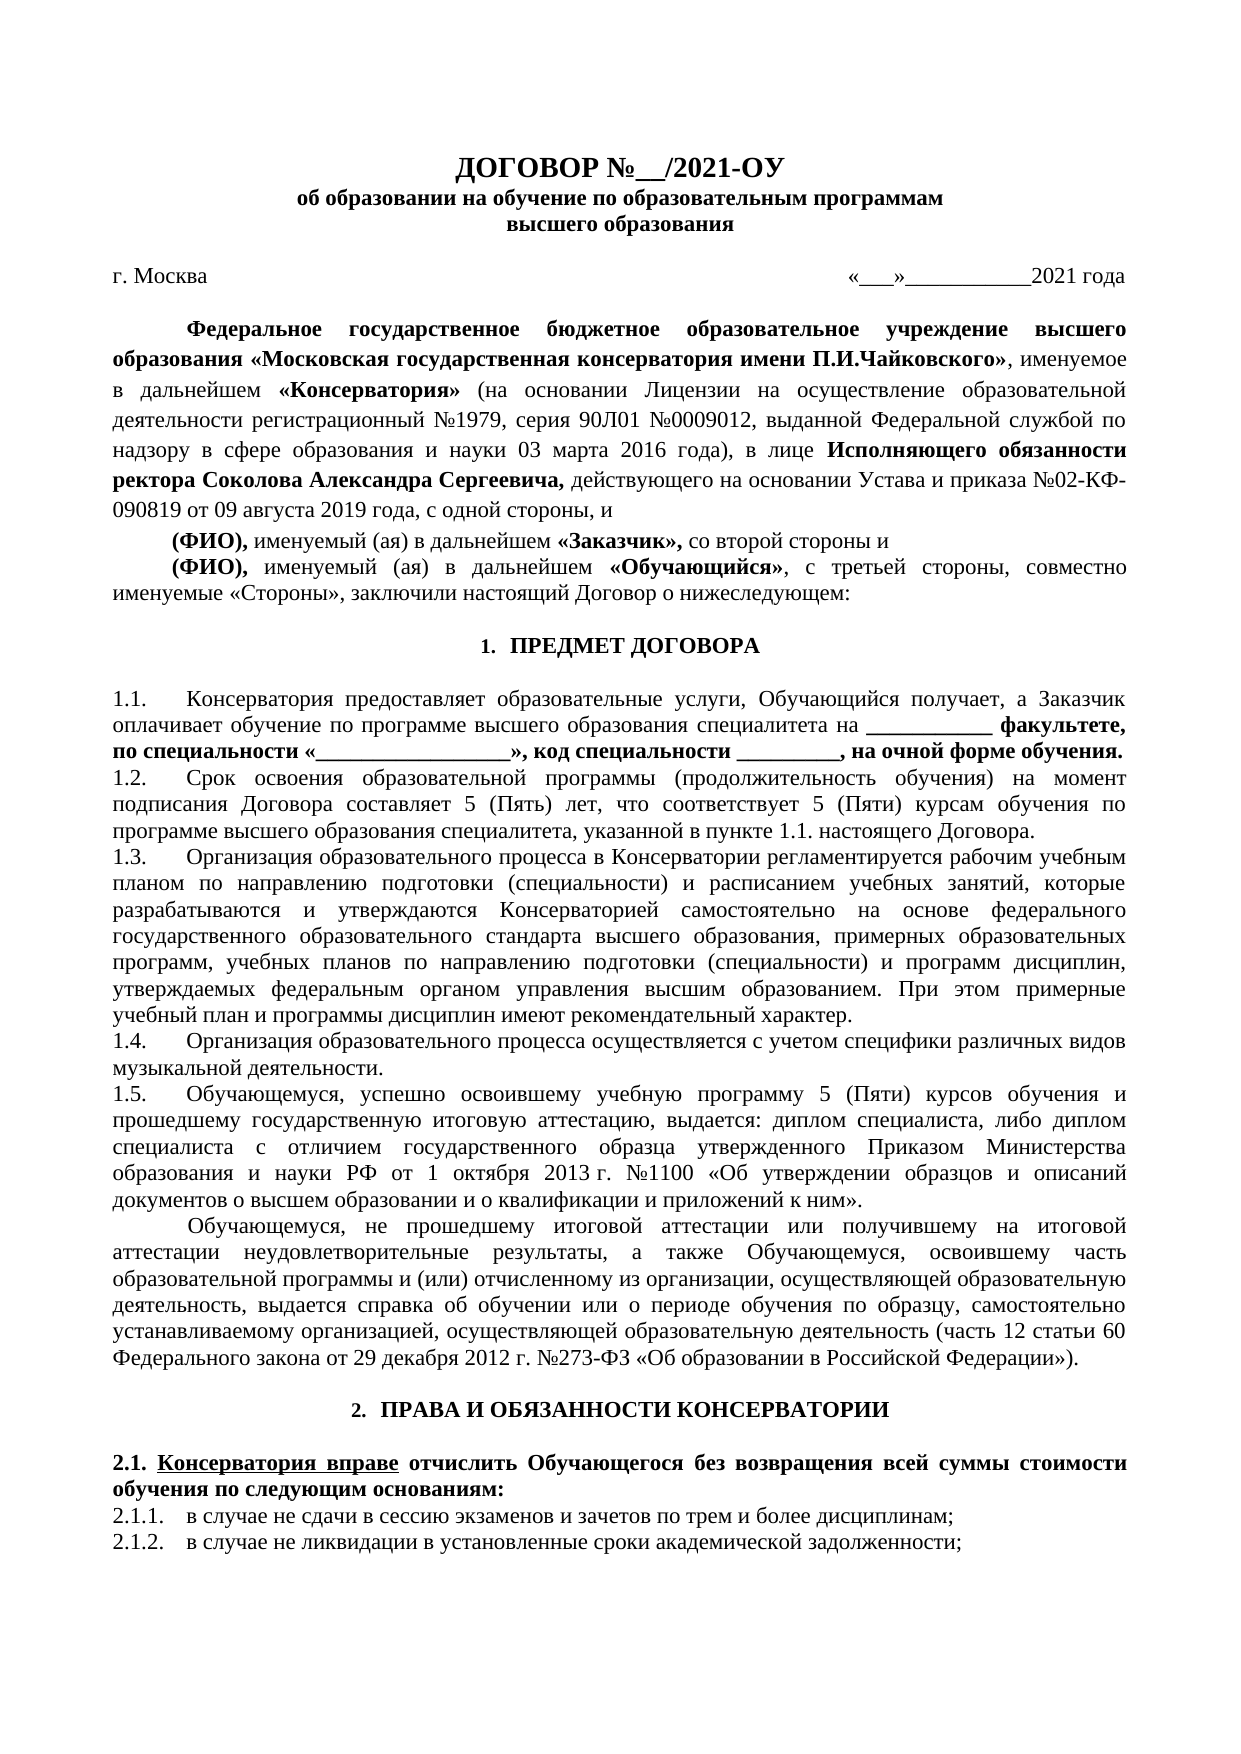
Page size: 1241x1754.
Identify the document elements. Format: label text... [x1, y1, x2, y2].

list в случае не сдачи в сессию экзаменов и зачетов по трем и более дисциплинам; [112, 1502, 1128, 1528]
text 2.1. Консерватория вправе отчислить Обучающегося без возвращения всей суммы стоимости обучения по следующим основаниям: [112, 1449, 1128, 1502]
text высшего образования [112, 210, 1128, 236]
text ДОГОВОР №__/2021-ОУ [112, 150, 1128, 183]
list Обучающемуся, успешно освоившему учебную программу 5 (Пяти) курсов обучения и прошедшему государственную итоговую аттестацию, выдается: диплом специалиста, либо диплом специалиста с отличием государственного образца утвержденного Приказом Министерства образования и науки РФ от 1 октября 2013 г. №1100 «Об утверждении образцов и описаний документов о высшем образовании и о квалификации и приложений к ним». [112, 1080, 1128, 1212]
text Федеральное государственное бюджетное образовательное учреждение высшего образования «Московская государственная консерватория имени П.И.Чайковского», именуемое в дальнейшем «Консерватория» (на основании Лицензии на осуществление образовательной деятельности регистрационный №1979, серия 90Л01 №0009012, выданной Федеральной службой по надзору в сфере образования и науки 03 марта 2016 года), в лице Исполняющего обязанности ректора Соколова Александра Сергеевича, действующего на основании Устава и приказа №02-КФ-090819 от 09 августа 2019 года, с одной стороны, и [112, 315, 1127, 523]
text г. Москва «___»___________2021 года [112, 263, 1128, 289]
text (ФИО), именуемый (ая) в дальнейшем «Обучающийся», с третьей стороны, совместно именуемые «Стороны», заключили настоящий Договор о нижеследующем: [112, 553, 1128, 606]
list Организация образовательного процесса в Консерватории регламентируется рабочим учебным планом по направлению подготовки (специальности) и расписанием учебных занятий, которые разрабатываются и утверждаются Консерваторией самостоятельно на основе федерального государственного образовательного стандарта высшего образования, примерных образовательных программ, учебных планов по направлению подготовки (специальности) и программ дисциплин, утверждаемых федеральным органом управления высшим образованием. При этом примерные учебный план и программы дисциплин имеют рекомендательный характер. [112, 843, 1128, 1027]
list ПРАВА И ОБЯЗАННОСТИ КОНСЕРВАТОРИИ [112, 1396, 1128, 1423]
list Срок освоения образовательной программы (продолжительность обучения) на момент подписания Договора составляет 5 (Пять) лет, что соответствует 5 (Пяти) курсам обучения по программе высшего образования специалитета, указанной в пункте 1.1. настоящего Договора. [112, 764, 1128, 843]
list Консерватория предоставляет образовательные услуги, Обучающийся получает, а Заказчик оплачивает обучение по программе высшего образования специалитета на ___________ факультете, по специальности «_________________», код специальности _________, на очной форме обучения. [112, 685, 1126, 764]
text Обучающемуся, не прошедшему итоговой аттестации или получившему на итоговой аттестации неудовлетворительные результаты, а также Обучающемуся, освоившему часть образовательной программы и (или) отчисленному из организации, осуществляющей образовательную деятельность, выдается справка об обучении или о периоде обучения по образцу, самостоятельно устанавливаемому организацией, осуществляющей образовательную деятельность (часть 12 статьи 60 Федерального закона от 29 декабря 2012 г. №273-ФЗ «Об образовании в Российской Федерации»). [112, 1212, 1128, 1370]
list Организация образовательного процесса осуществляется с учетом специфики различных видов музыкальной деятельности. [112, 1027, 1128, 1080]
list в случае не ликвидации в установленные сроки академической задолженности; [112, 1528, 1128, 1554]
text об образовании на обучение по образовательным программам [112, 183, 1128, 210]
text (ФИО), именуемый (ая) в дальнейшем «Заказчик», со второй стороны и [112, 527, 1128, 553]
list ПРЕДМЕТ ДОГОВОРА [112, 632, 1128, 658]
